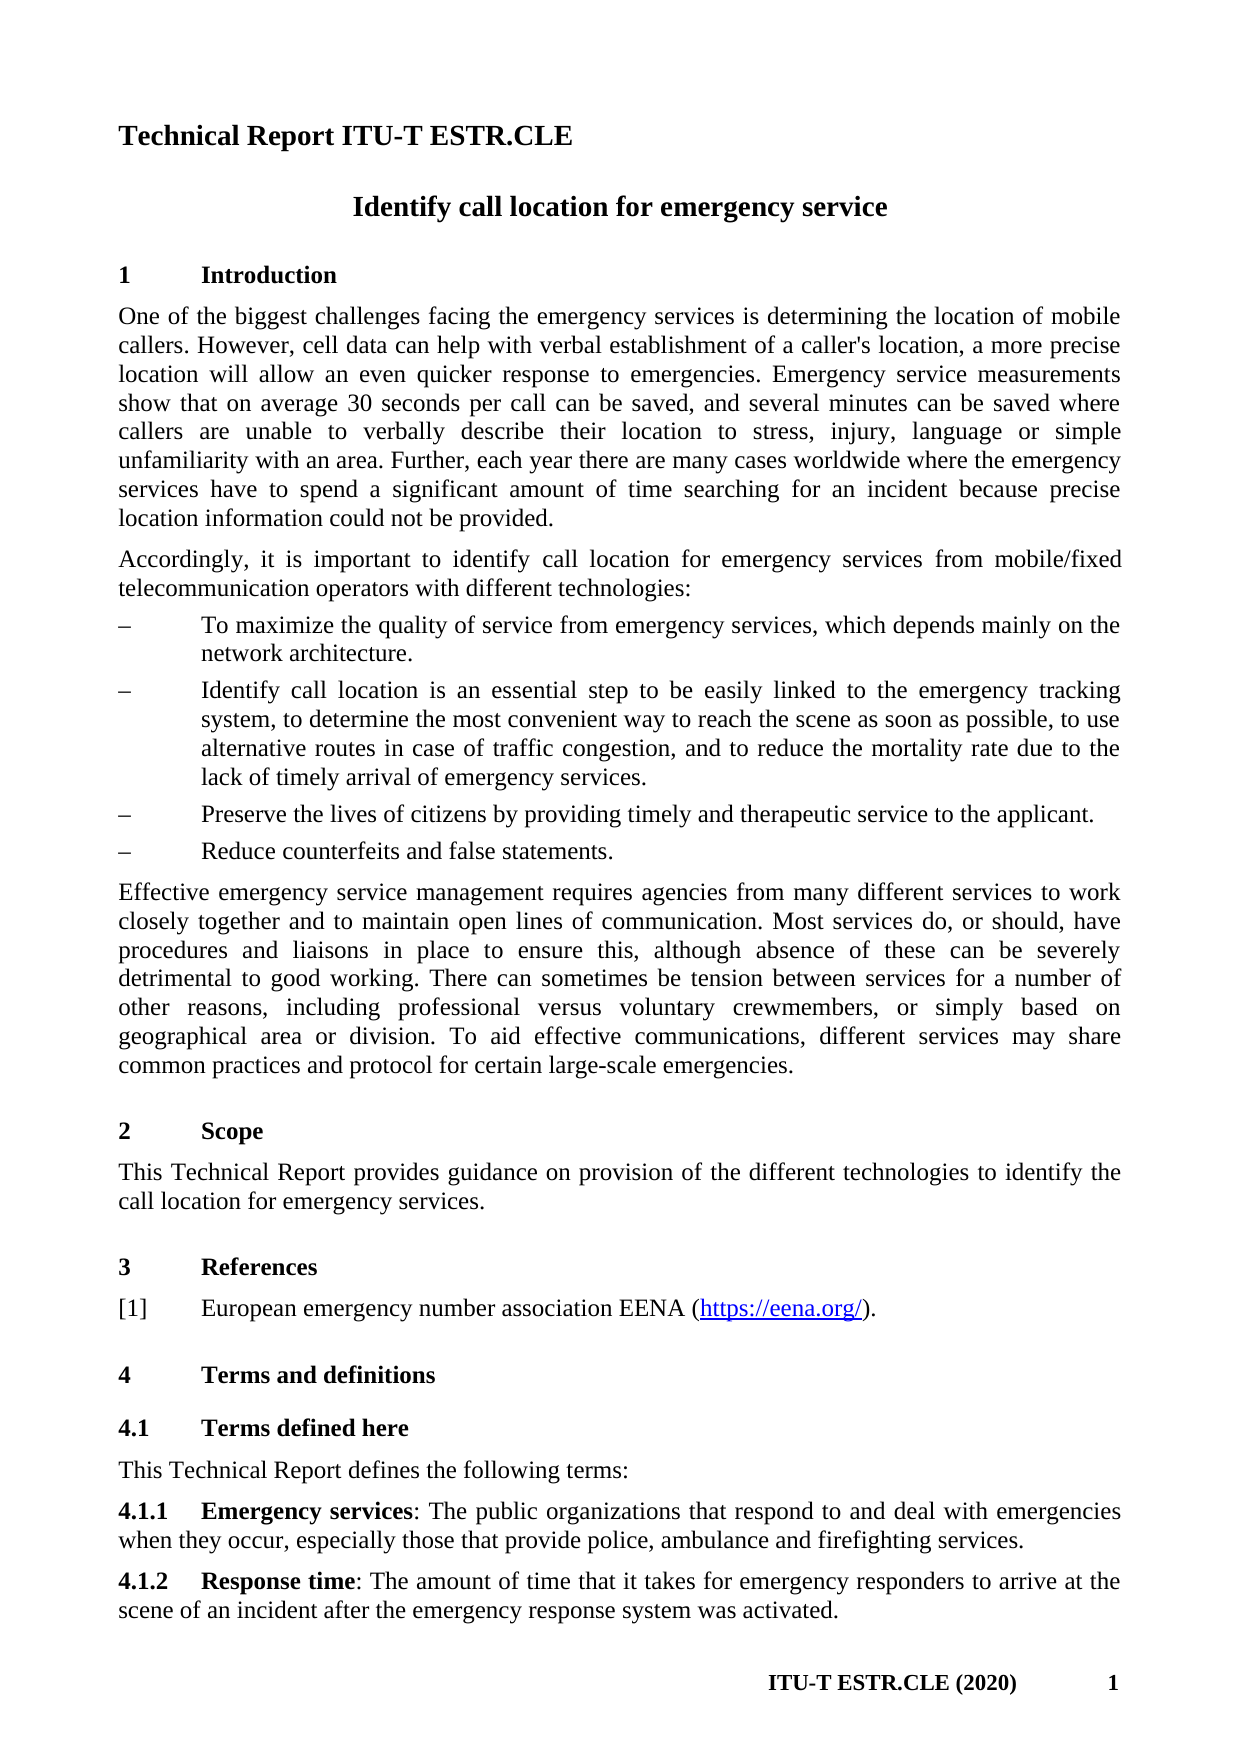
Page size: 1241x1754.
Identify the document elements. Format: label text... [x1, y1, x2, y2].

text – Reduce counterfeits and false statements. [118, 836, 1122, 865]
subtitle 1 Introduction [118, 260, 1122, 289]
text This Technical Report defines the following terms: [118, 1455, 1122, 1483]
subtitle 4 Terms and definitions [118, 1360, 1122, 1388]
text One of the biggest challenges facing the emergency services is determining the location of mobile callers. However, cell data can help with verbal establishment of a caller's location, a more precise location will allow an even quicker response to emergencies. Emergency service measurements show that on average 30 seconds per call can be saved, and several minutes can be saved where callers are unable to verbally describe their location to stress, injury, language or simple unfamiliarity with an area. Further, each year there are many cases worldwide where the emergency services have to spend a significant amount of time searching for an incident because precise location information could not be provided. [118, 301, 1122, 531]
text 4.1.2 Response time: The amount of time that it takes for emergency responders to arrive at the scene of an incident after the emergency response system was activated. [118, 1566, 1122, 1623]
text [1] European emergency number association EENA (https://eena.org/). [118, 1293, 1122, 1322]
text – To maximize the quality of service from emergency services, which depends mainly on the network architecture. [118, 610, 1122, 667]
text – Identify call location is an essential step to be easily linked to the emergency tracking system, to determine the most convenient way to reach the scene as soon as possible, to use alternative routes in case of traffic congestion, and to reduce the mortality rate due to the lack of timely arrival of emergency services. [118, 676, 1122, 791]
title Identify call location for emergency service [118, 189, 1122, 223]
text – Preserve the lives of citizens by providing timely and therapeutic service to the applicant. [118, 799, 1122, 828]
text Effective emergency service management requires agencies from many different services to work closely together and to maintain open lines of communication. Most services do, or should, have procedures and liaisons in place to ensure this, although absence of these can be severely detrimental to good working. There can sometimes be tension between services for a number of other reasons, including professional versus voluntary crewmembers, or simply based on geographical area or division. To aid effective communications, different services may share common practices and protocol for certain large-scale emergencies. [118, 877, 1122, 1078]
subtitle 3 References [118, 1252, 1122, 1281]
subtitle 4.1 Terms defined here [118, 1413, 1122, 1442]
subtitle 2 Scope [118, 1116, 1122, 1145]
text This Technical Report provides guidance on provision of the different technologies to identify the call location for emergency services. [118, 1157, 1122, 1215]
text 4.1.1 Emergency services: The public organizations that respond to and deal with emergencies when they occur, especially those that provide police, ambulance and firefighting services. [118, 1496, 1122, 1553]
text Accordingly, it is important to identify call location for emergency services from mobile/fixed telecommunication operators with different technologies: [118, 544, 1122, 601]
text Technical Report ITU-T ESTR.CLE [118, 118, 1122, 152]
